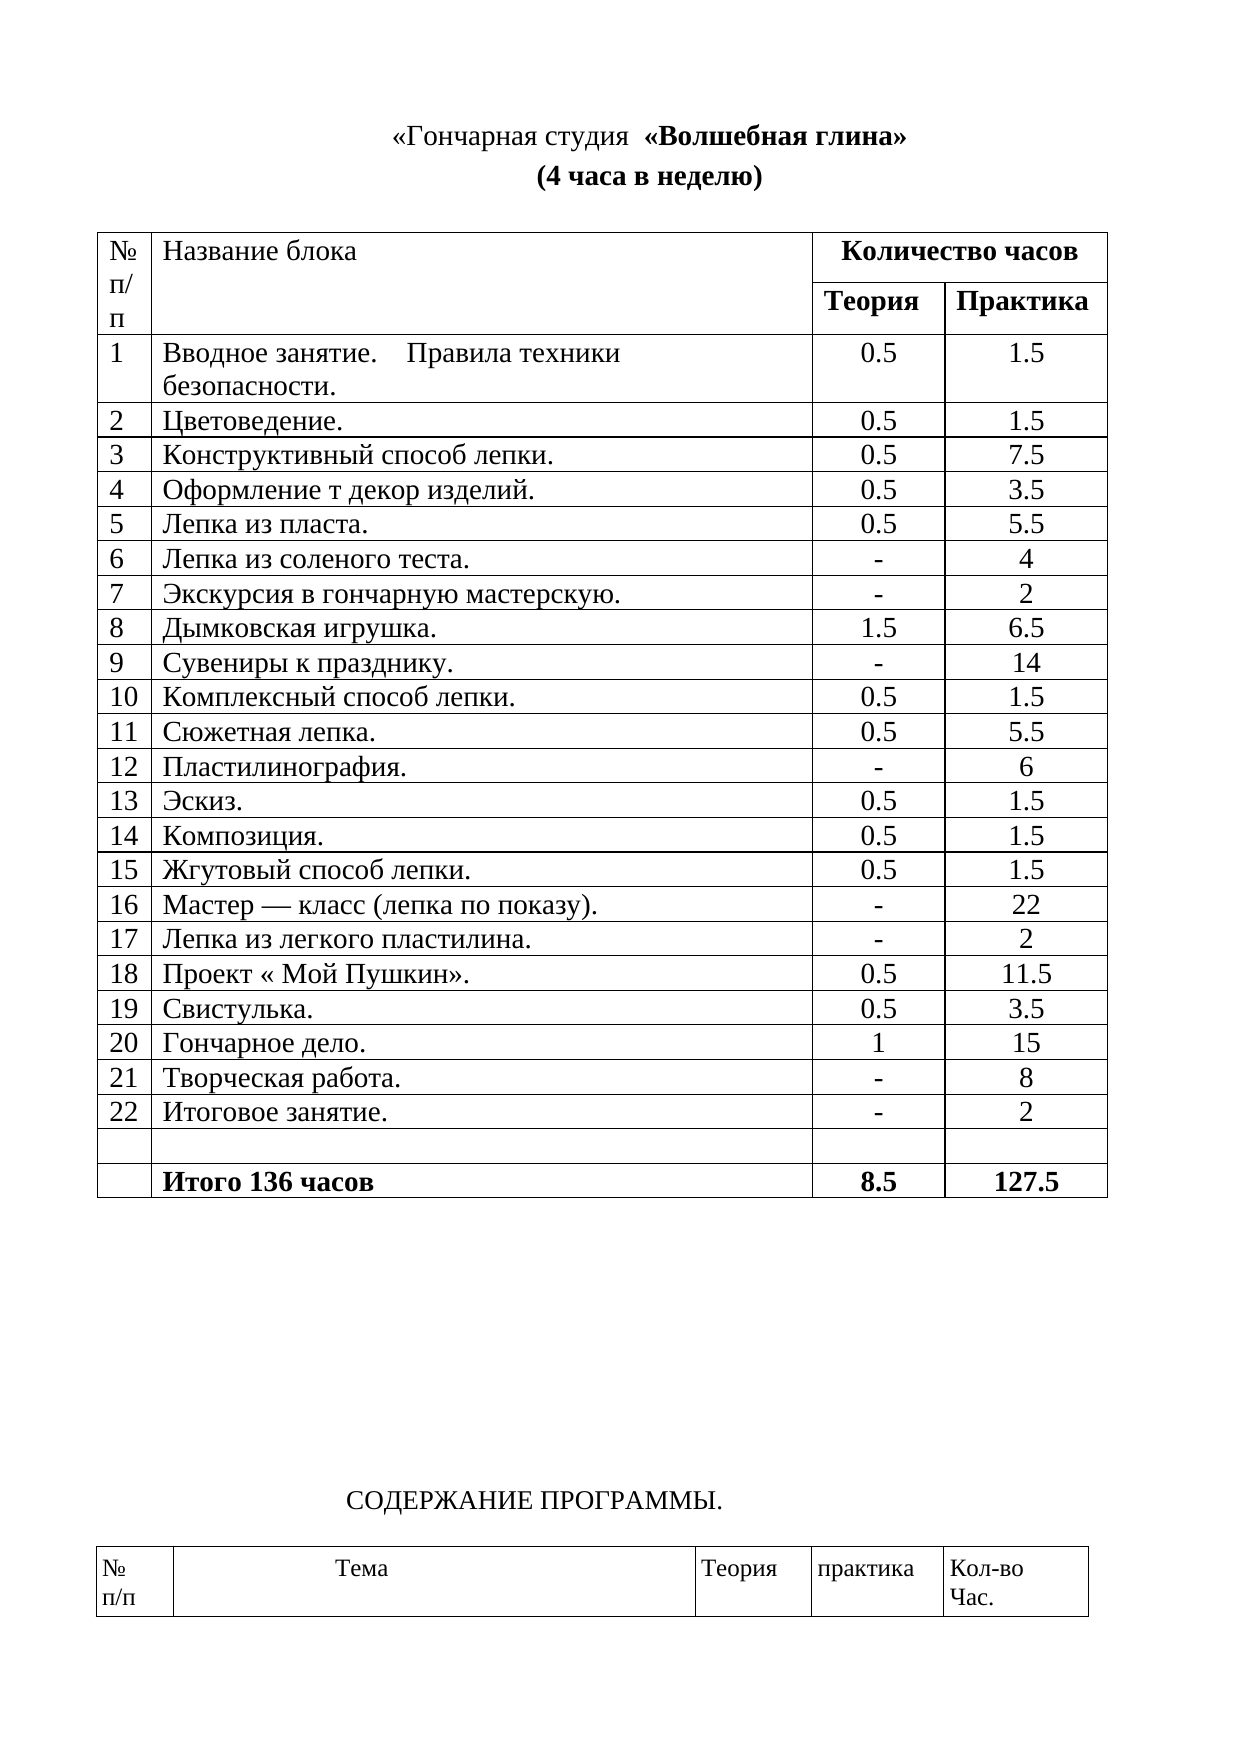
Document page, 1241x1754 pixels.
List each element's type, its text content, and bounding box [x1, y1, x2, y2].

table_cell Лепка из пласта. [152, 507, 812, 540]
table_cell 13 [98, 783, 151, 817]
table_cell - [813, 645, 944, 678]
table_cell 10 [98, 680, 151, 713]
table_cell Эскиз. [152, 783, 812, 817]
table_cell 14 [946, 645, 1107, 678]
table_cell 11 [98, 714, 151, 748]
table_cell 22 [98, 1095, 151, 1128]
table_cell 9 [98, 645, 151, 678]
table_cell 2 [98, 403, 151, 436]
table_cell Пластилинография. [152, 749, 812, 782]
table_header Тема [174, 1547, 695, 1616]
table_cell Лепка из соленого теста. [152, 541, 812, 575]
table_cell 7 [98, 576, 151, 609]
table_cell [813, 1129, 944, 1163]
table_cell 7.5 [946, 438, 1107, 471]
text (4 часа в неделю) [118, 158, 1181, 192]
table_cell 15 [946, 1025, 1107, 1059]
table_cell Композиция. [152, 818, 812, 851]
table_cell - [813, 922, 944, 955]
table_cell - [813, 749, 944, 782]
table_cell [946, 1129, 1107, 1163]
table_cell 20 [98, 1025, 151, 1059]
table_cell 0.5 [813, 818, 944, 851]
table_cell Мастер — класс (лепка по показу). [152, 887, 812, 921]
table_cell 0.5 [813, 680, 944, 713]
table_cell Цветоведение. [152, 403, 812, 436]
table_cell 6 [946, 749, 1107, 782]
table_cell 4 [946, 541, 1107, 575]
table_cell Итого 136 часов [152, 1164, 812, 1197]
table_cell Вводное занятие. Правила техники безопасности. [152, 335, 812, 402]
table_cell 2 [946, 576, 1107, 609]
table_cell 3 [98, 438, 151, 471]
table_cell 0.5 [813, 472, 944, 506]
table_cell 2 [946, 1095, 1107, 1128]
table_cell - [813, 1060, 944, 1093]
table_cell Комплексный способ лепки. [152, 680, 812, 713]
table_cell 2 [946, 922, 1107, 955]
table_cell Творческая работа. [152, 1060, 812, 1093]
table_header Теория [696, 1547, 811, 1616]
table_cell 6.5 [946, 610, 1107, 644]
table_cell 0.5 [813, 783, 944, 817]
table_header практика [812, 1547, 943, 1616]
table_cell Экскурсия в гончарную мастерскую. [152, 576, 812, 609]
table_cell 1.5 [946, 853, 1107, 886]
table_cell 1.5 [946, 403, 1107, 436]
table_cell 19 [98, 991, 151, 1024]
table_cell 0.5 [813, 403, 944, 436]
table_cell 18 [98, 956, 151, 990]
table_cell Сувениры к празднику. [152, 645, 812, 678]
table_cell - [813, 576, 944, 609]
table_cell Жгутовый способ лепки. [152, 853, 812, 886]
table_cell 21 [98, 1060, 151, 1093]
table_cell 1 [813, 1025, 944, 1059]
table_header Кол-во Час. [944, 1547, 1088, 1616]
table_cell 0.5 [813, 853, 944, 886]
table_header Название блока [152, 233, 812, 334]
table_cell 0.5 [813, 956, 944, 990]
table_cell 0.5 [813, 991, 944, 1024]
table_cell Сюжетная лепка. [152, 714, 812, 748]
table_cell 3.5 [946, 472, 1107, 506]
table_cell - [813, 1095, 944, 1128]
table_cell Дымковская игрушка. [152, 610, 812, 644]
text СОДЕРЖАНИЕ ПРОГРАММЫ. [118, 1484, 1181, 1515]
table_cell [98, 1129, 151, 1163]
table_cell 4 [98, 472, 151, 506]
table_cell - [813, 541, 944, 575]
table_cell 1.5 [946, 783, 1107, 817]
table_cell 0.5 [813, 438, 944, 471]
table_cell 15 [98, 853, 151, 886]
table_cell Практика [946, 283, 1107, 334]
table_cell Лепка из легкого пластилина. [152, 922, 812, 955]
text «Гончарная студия «Волшебная глина» [118, 118, 1181, 152]
table_cell 1 [98, 335, 151, 402]
table_cell 16 [98, 887, 151, 921]
table_cell 8.5 [813, 1164, 944, 1197]
table_cell Конструктивный способ лепки. [152, 438, 812, 471]
table_cell 6 [98, 541, 151, 575]
table_cell 12 [98, 749, 151, 782]
table_cell 14 [98, 818, 151, 851]
table_cell 0.5 [813, 714, 944, 748]
table_cell 5.5 [946, 507, 1107, 540]
table_cell 1.5 [946, 335, 1107, 402]
table_header № п/п [98, 233, 151, 334]
table_cell 8 [946, 1060, 1107, 1093]
table_cell 0.5 [813, 335, 944, 402]
table_cell Теория [813, 283, 944, 334]
table_cell 0.5 [813, 507, 944, 540]
table_cell 1.5 [946, 818, 1107, 851]
table_cell 22 [946, 887, 1107, 921]
table_cell Гончарное дело. [152, 1025, 812, 1059]
table_cell Оформление т декор изделий. [152, 472, 812, 506]
table_cell 17 [98, 922, 151, 955]
table_cell Проект « Мой Пушкин». [152, 956, 812, 990]
table_cell [98, 1164, 151, 1197]
table_cell Свистулька. [152, 991, 812, 1024]
table_cell 5 [98, 507, 151, 540]
table_cell 127.5 [946, 1164, 1107, 1197]
table_cell 11.5 [946, 956, 1107, 990]
table_cell [152, 1129, 812, 1163]
table_header Количество часов [813, 233, 1107, 282]
table_cell 1.5 [946, 680, 1107, 713]
table_header № п/п [97, 1547, 173, 1616]
table_cell 1.5 [813, 610, 944, 644]
table_cell 5.5 [946, 714, 1107, 748]
table_cell 3.5 [946, 991, 1107, 1024]
table_cell Итоговое занятие. [152, 1095, 812, 1128]
table_cell - [813, 887, 944, 921]
table_cell 8 [98, 610, 151, 644]
